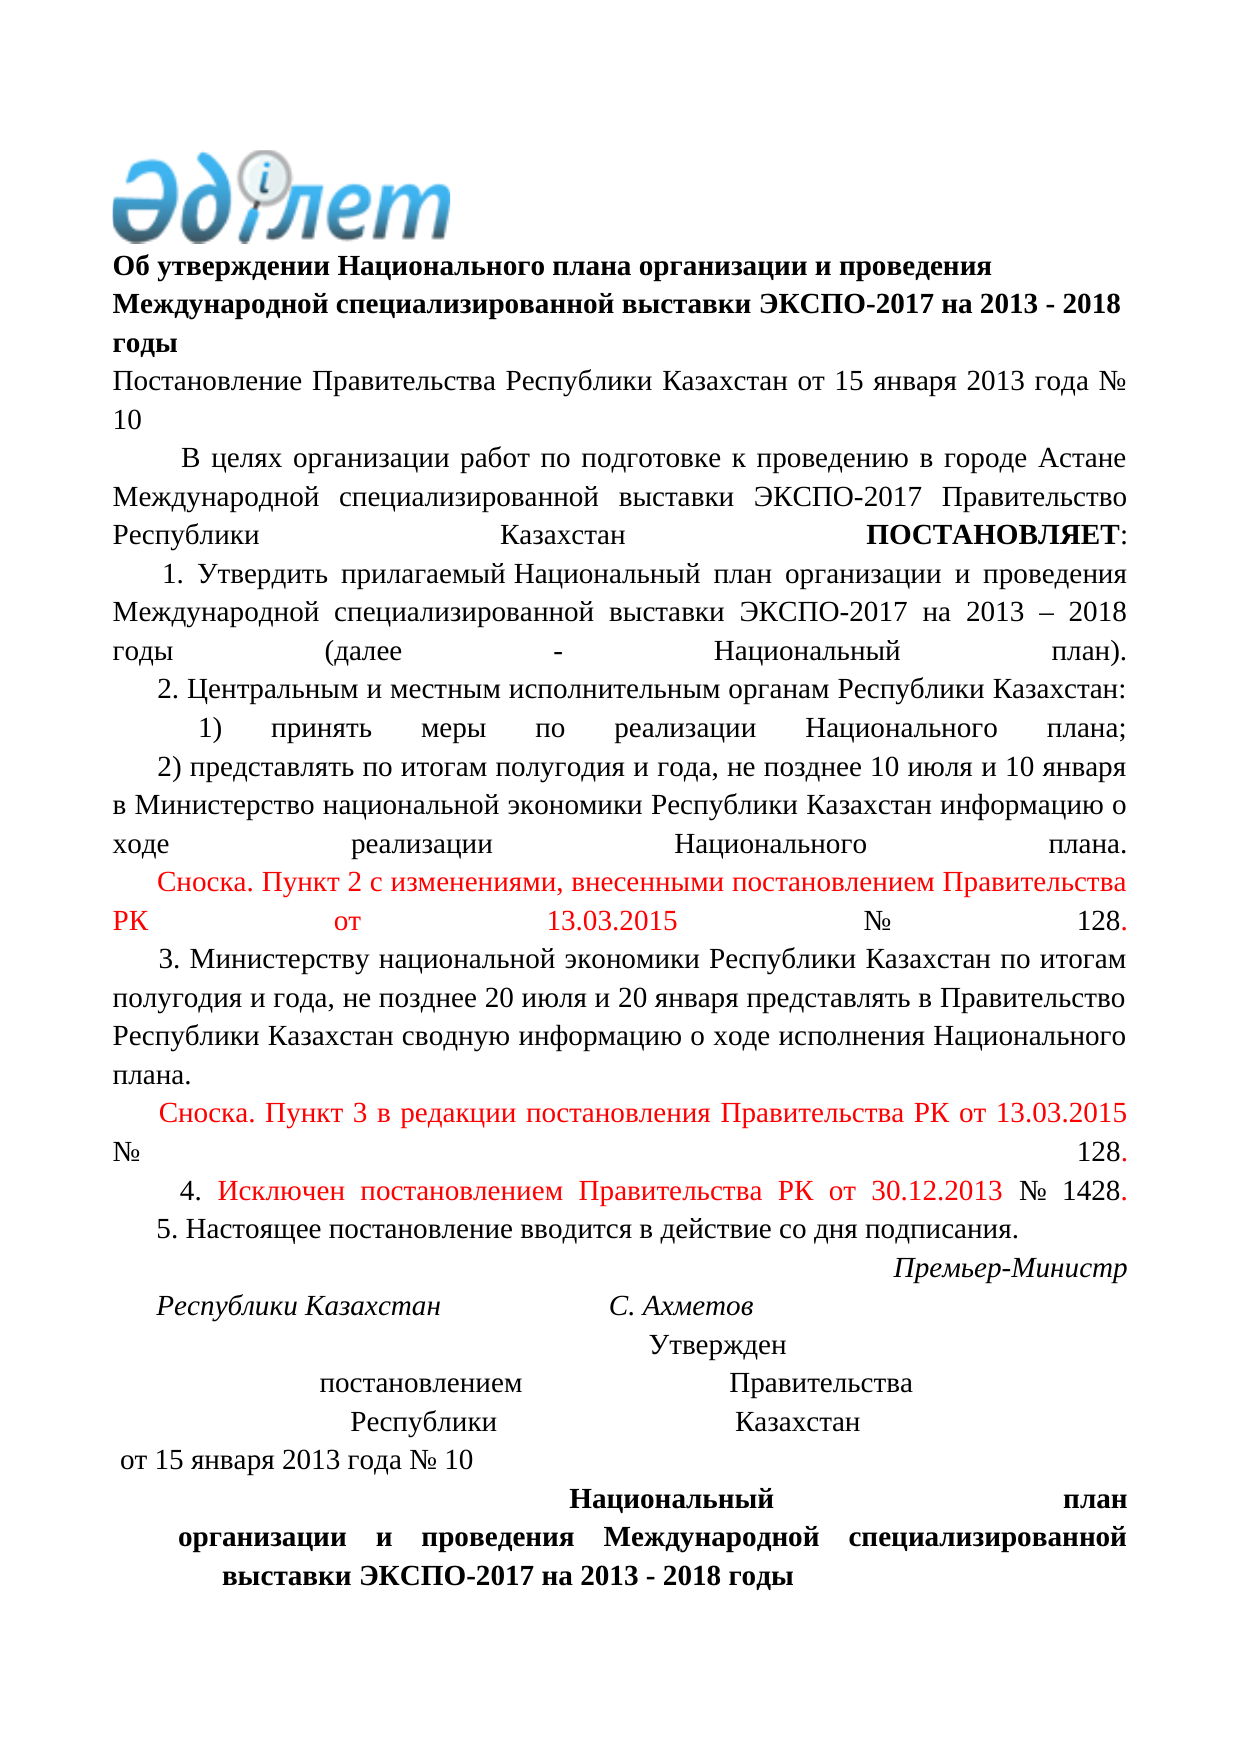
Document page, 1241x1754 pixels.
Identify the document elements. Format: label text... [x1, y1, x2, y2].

text Постановление Правительства Республики Казахстан от 15 января 2013 года № 10 [112, 363, 1128, 435]
text Об утверждении Национального плана организации и проведения Международной специализированной выставки ЭКСПО-2017 на 2013 - 2018 годы [112, 248, 1128, 358]
text Премьер-Министр Республики Казахстан С. Ахметов [112, 1250, 1128, 1322]
picture [112, 150, 451, 244]
text Национальный план организации и проведения Международной специализированной выставки ЭКСПО-2017 на 2013 - 2018 годы [112, 1481, 1128, 1592]
text Утвержден постановлением Правительства Республики Казахстан от 15 января 2013 года № 10 [112, 1327, 1128, 1476]
text В целях организации работ по подготовке к проведению в городе Астане Международной специализированной выставки ЭКСПО-2017 Правительство Республики Казахстан ПОСТАНОВЛЯЕТ: 1. Утвердить прилагаемый Национальный план организации и проведения Международной специализированной выставки ЭКСПО-2017 на 2013 – 2018 годы (далее - Национальный план). 2. Центральным и местным исполнительным органам Республики Казахстан: 1) принять меры по реализации Национального плана; 2) представлять по итогам полугодия и года, не позднее 10 июля и 10 января в Министерство национальной экономики Республики Казахстан информацию о ходе реализации Национального плана. Сноска. Пункт 2 с изменениями, внесенными постановлением Правительства РК от 13.03.2015 № 128. 3. Министерству национальной экономики Республики Казахстан по итогам полугодия и года, не позднее 20 июля и 20 января представлять в Правительство Республики Казахстан сводную информацию о ходе исполнения Национального плана. Сноска. Пункт 3 в редакции постановления Правительства РК от 13.03.2015 № 128. 4. Исключен постановлением Правительства РК от 30.12.2013 № 1428. 5. Настоящее постановление вводится в действие со дня подписания. [112, 440, 1128, 1245]
